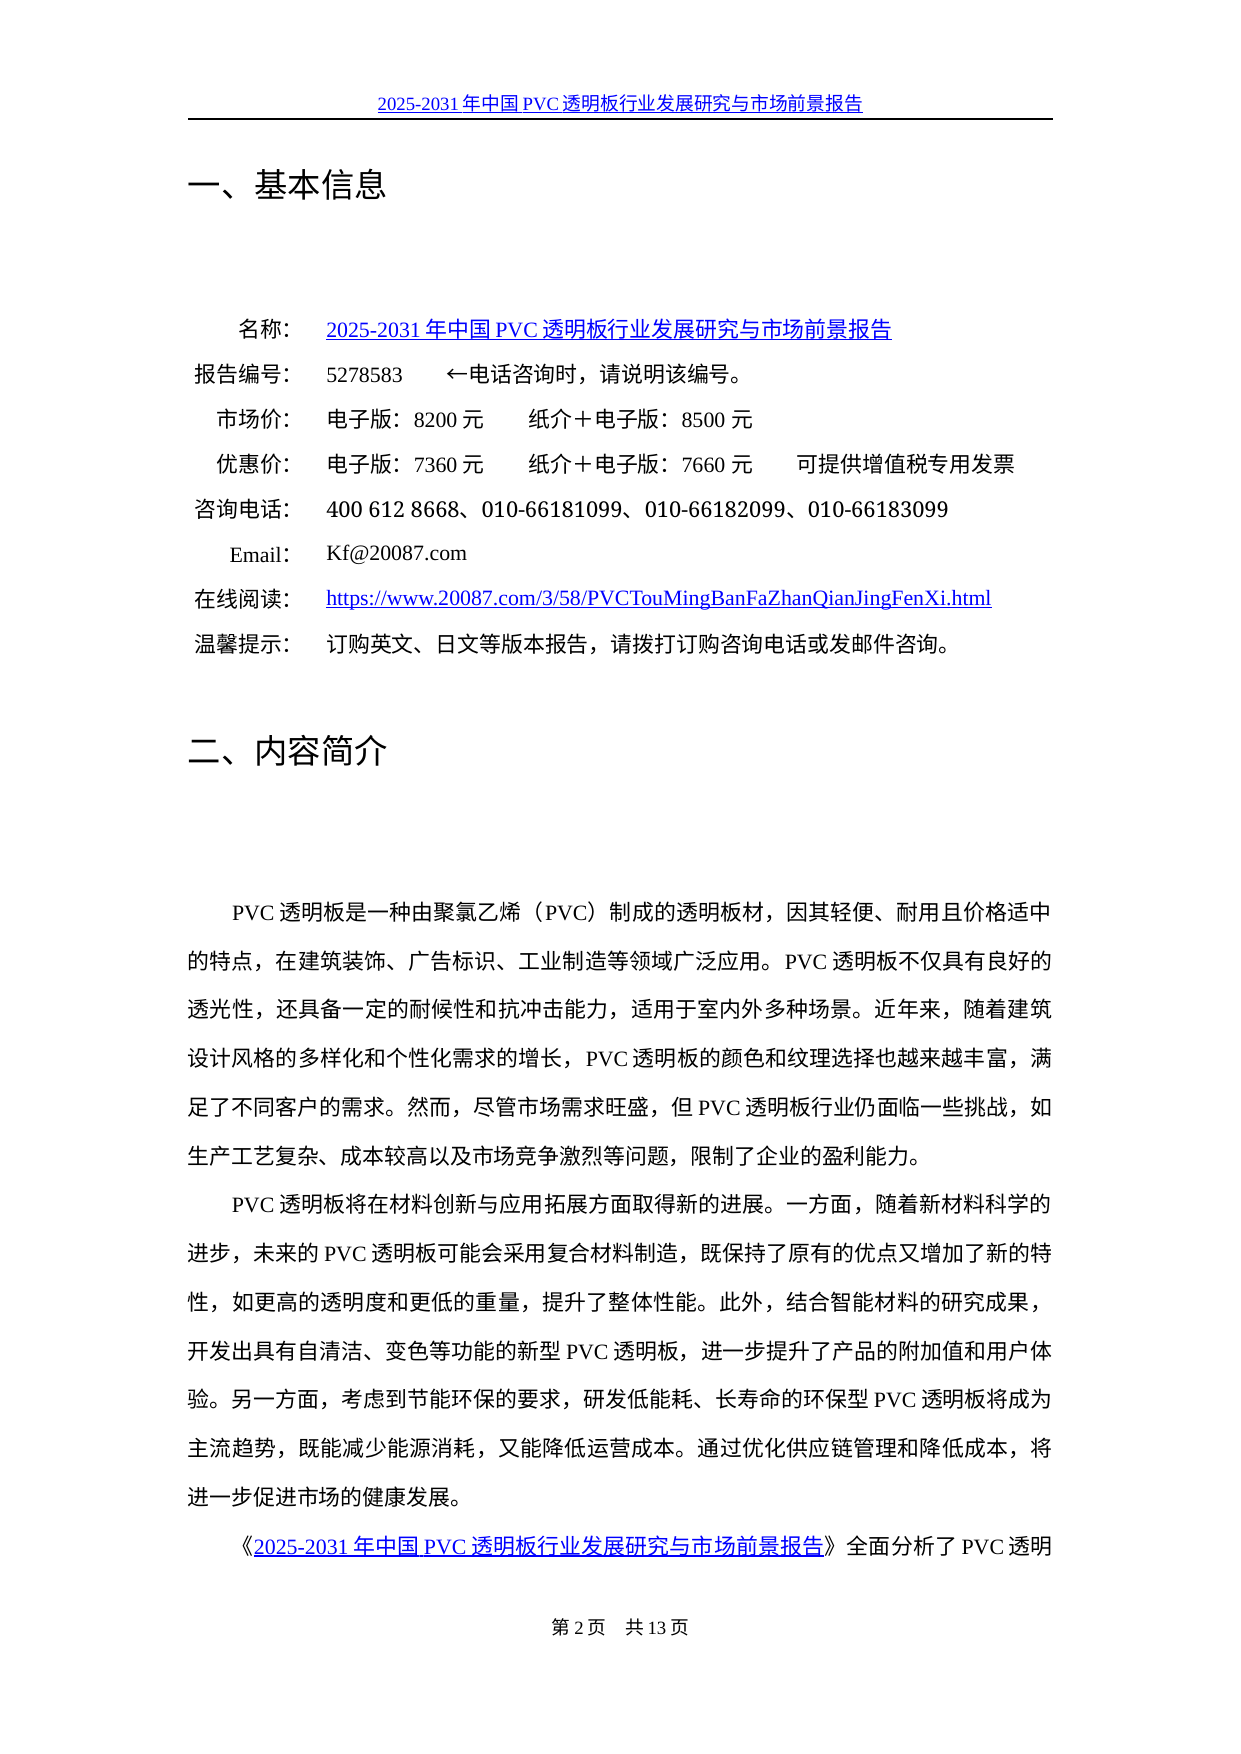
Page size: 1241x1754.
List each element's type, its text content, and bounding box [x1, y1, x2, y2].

table_header 2025-2031年中国PVC透明板行业发展研究与市场前景报告 [315, 312, 1073, 357]
table_cell Kf@20087.com [315, 537, 1073, 582]
table_cell 订购英文、日文等版本报告，请拨打订购咨询电话或发邮件咨询。 [315, 627, 1073, 672]
table_cell Email： [167, 537, 315, 582]
table_cell 报告编号： [167, 357, 315, 402]
table_cell 在线阅读： [167, 582, 315, 627]
table_header 名称： [167, 312, 315, 357]
table_cell 400 612 8668、010-66181099、010-66182099、010-66183099 [315, 492, 1073, 537]
title 一、基本信息 [187, 150, 1053, 215]
table_cell 电子版：7360 元 纸介＋电子版：7660 元 可提供增值税专用发票 [315, 447, 1073, 492]
table_cell 咨询电话： [167, 492, 315, 537]
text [187, 894, 1053, 1561]
table_cell 温馨提示： [167, 627, 315, 672]
table_cell 优惠价： [167, 447, 315, 492]
table_cell 电子版：8200 元 纸介＋电子版：8500 元 [315, 402, 1073, 447]
table_cell 市场价： [167, 402, 315, 447]
table_cell 5278583 ←电话咨询时，请说明该编号。 [315, 357, 1073, 402]
title 二、内容简介 [187, 717, 1053, 782]
table_cell [315, 582, 1073, 627]
